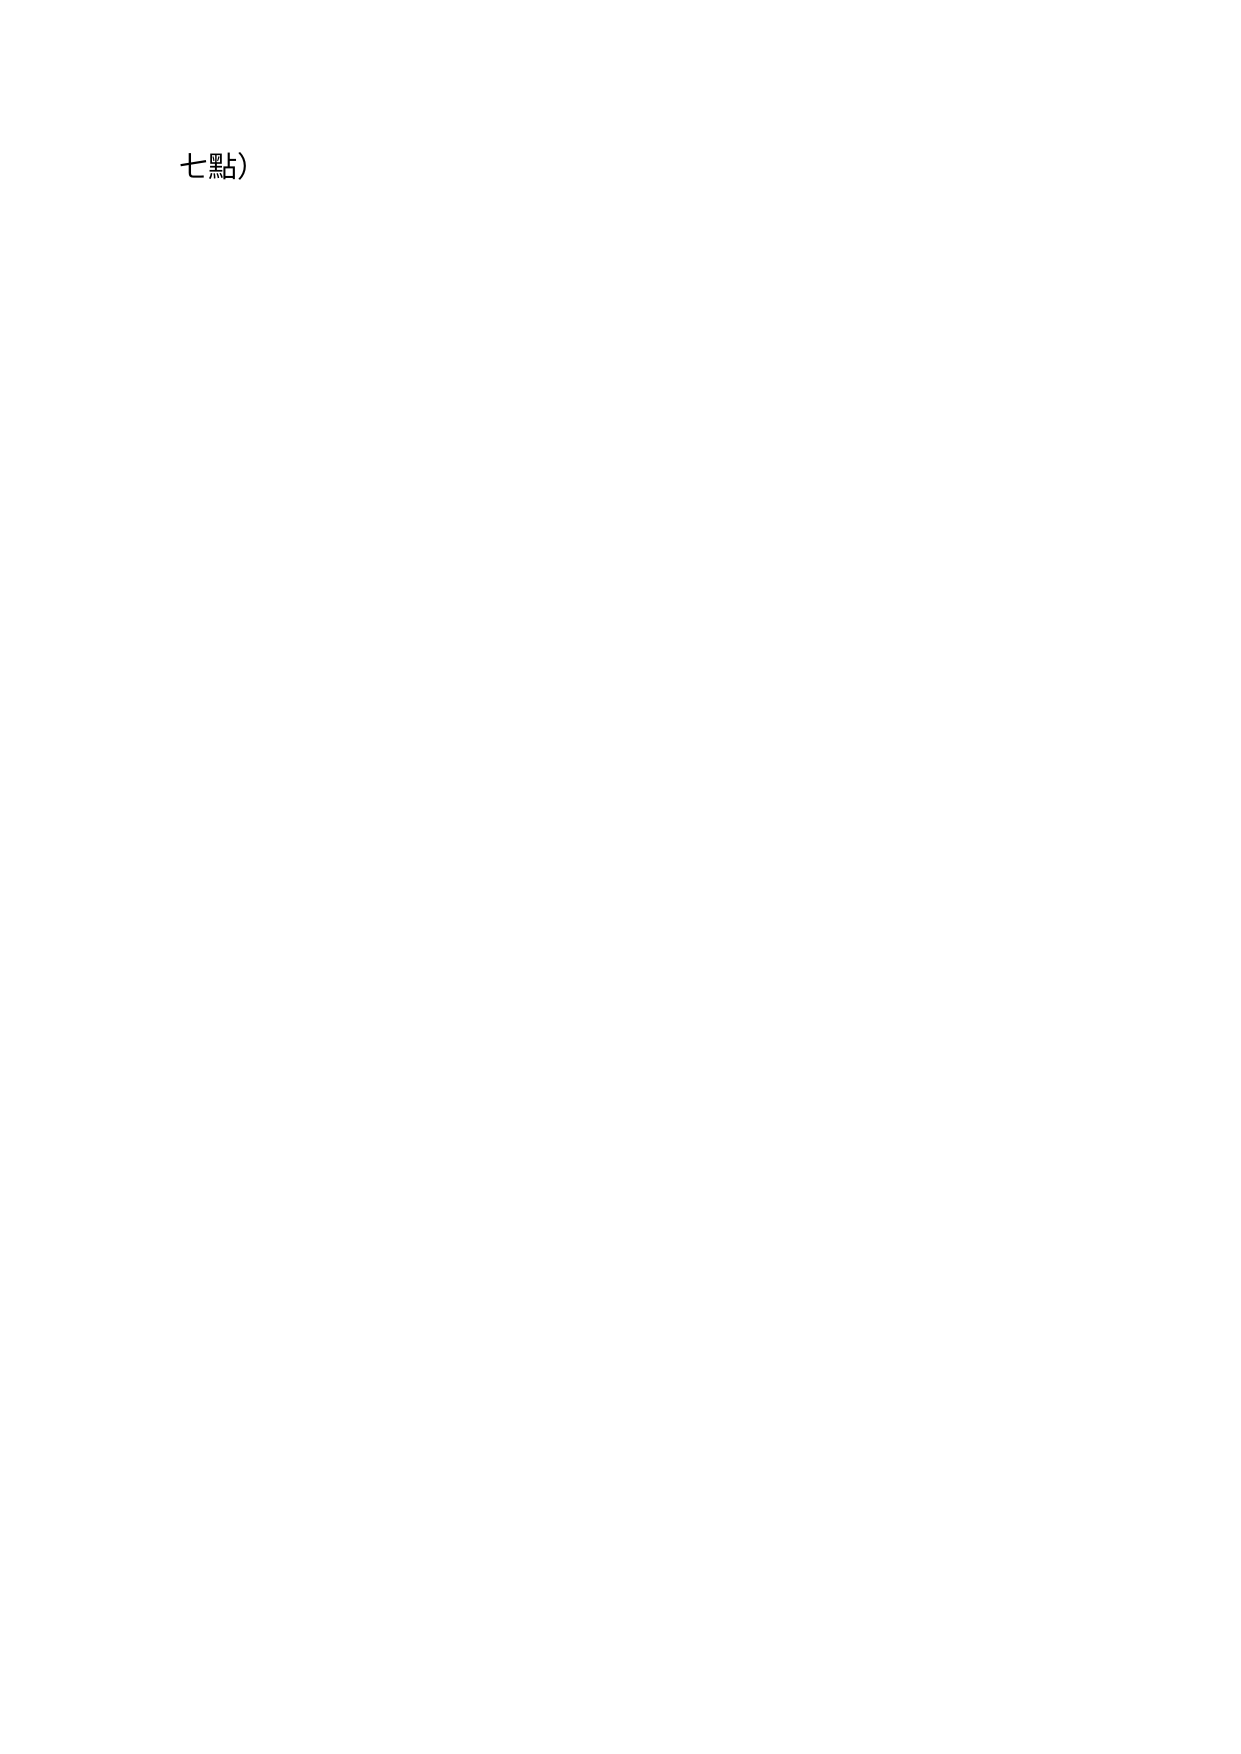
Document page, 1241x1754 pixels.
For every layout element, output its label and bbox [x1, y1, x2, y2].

text [118, 127, 1122, 202]
